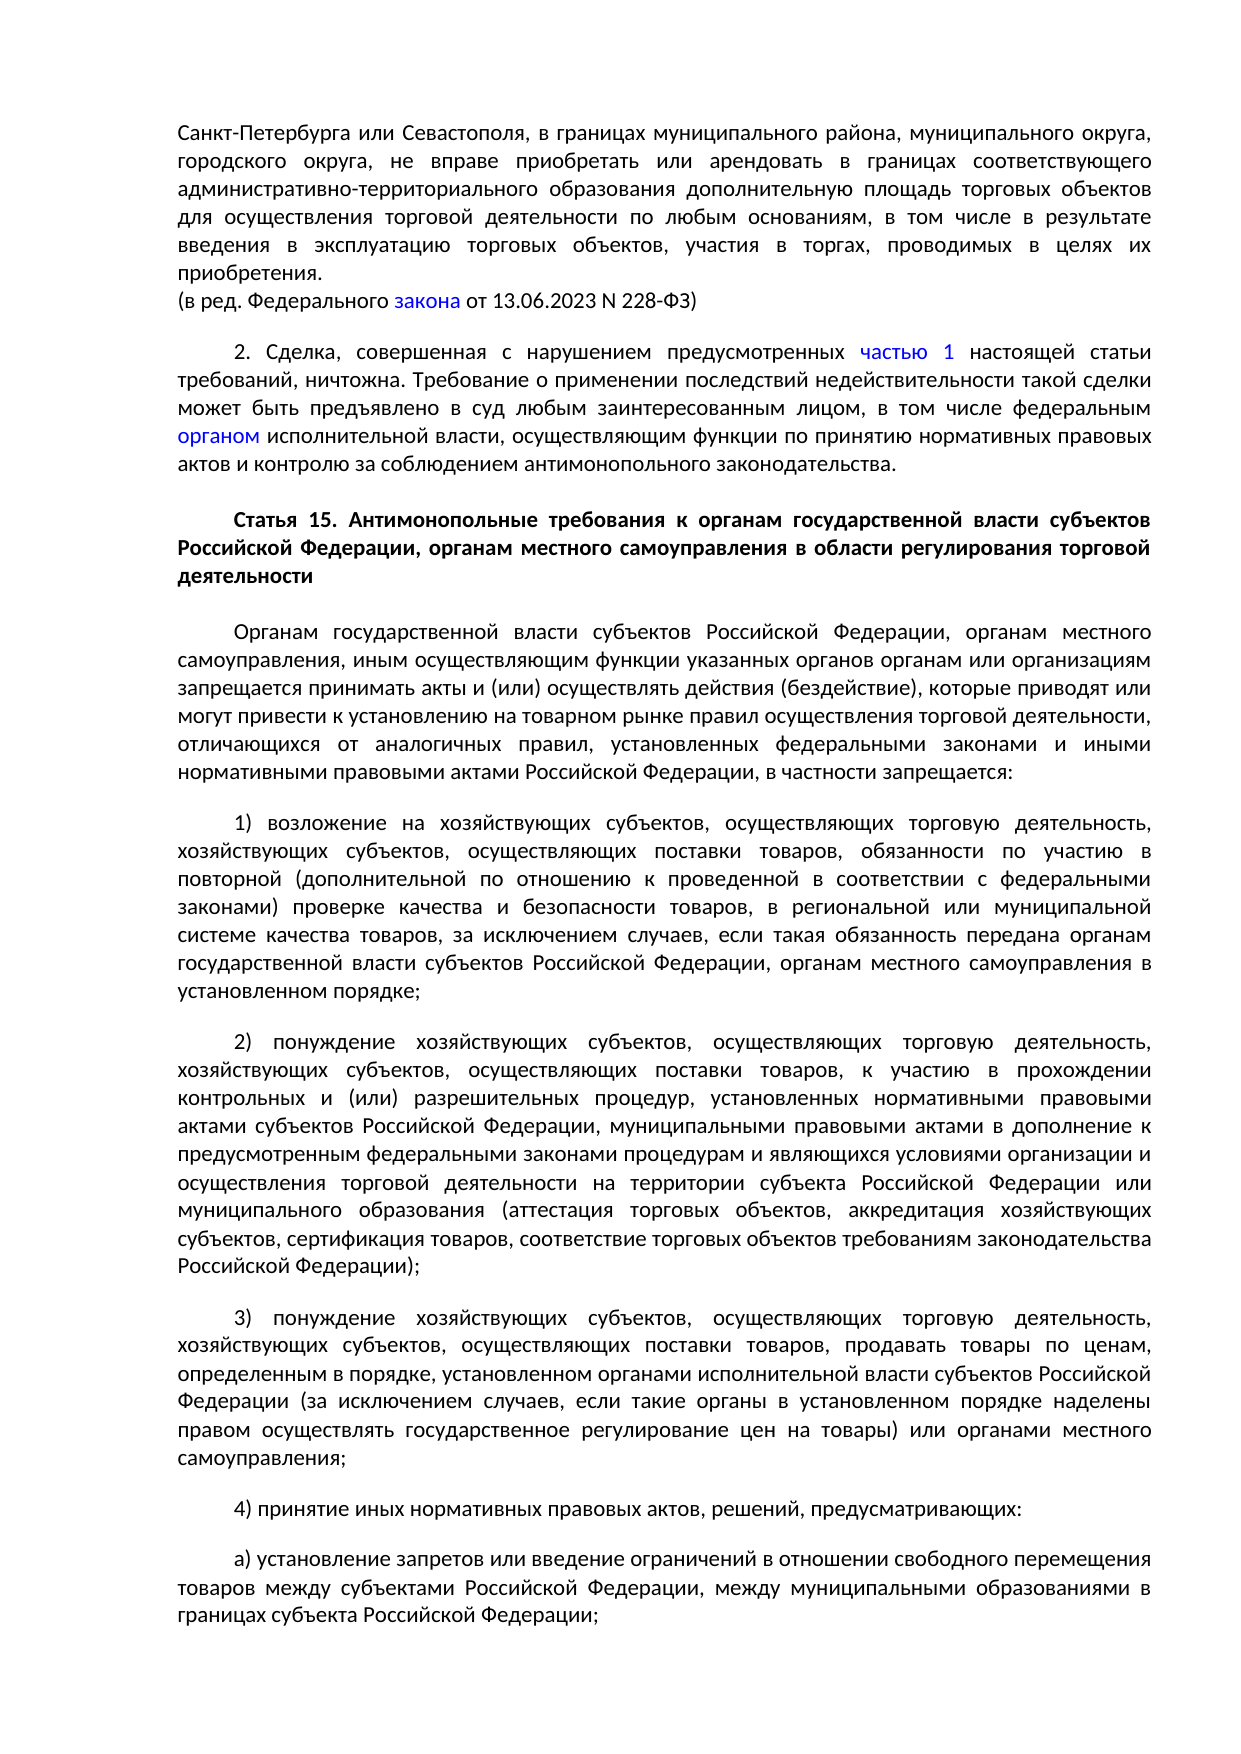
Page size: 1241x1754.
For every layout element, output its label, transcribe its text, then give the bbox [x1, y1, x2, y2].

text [177, 118, 1152, 286]
text 2) понуждение хозяйствующих субъектов, осуществляющих торговую деятельность, хозяйствующих субъектов, осуществляющих поставки товаров, к участию в прохождении контрольных и (или) разрешительных процедур, установленных нормативными правовыми актами субъектов Российской Федерации, муниципальными правовыми актами в дополнение к предусмотренным федеральными законами процедурам и являющихся условиями организации и осуществления торговой деятельности на территории субъекта Российской Федерации или муниципального образования (аттестация торговых объектов, аккредитация хозяйствующих субъектов, сертификация товаров, соответствие торговых объектов требованиям законодательства Российской Федерации); [177, 1027, 1152, 1280]
text 1) возложение на хозяйствующих субъектов, осуществляющих торговую деятельность, хозяйствующих субъектов, осуществляющих поставки товаров, обязанности по участию в повторной (дополнительной по отношению к проведенной в соответствии с федеральными законами) проверке качества и безопасности товаров, в региональной или муниципальной системе качества товаров, за исключением случаев, если такая обязанность передана органам государственной власти субъектов Российской Федерации, органам местного самоуправления в установленном порядке; [177, 808, 1152, 1004]
text Органам государственной власти субъектов Российской Федерации, органам местного самоуправления, иным осуществляющим функции указанных органов органам или организациям запрещается принимать акты и (или) осуществлять действия (бездействие), которые приводят или могут привести к установлению на товарном рынке правил осуществления торговой деятельности, отличающихся от аналогичных правил, установленных федеральными законами и иными нормативными правовыми актами Российской Федерации, в частности запрещается: [177, 617, 1152, 786]
text 4) принятие иных нормативных правовых актов, решений, предусматривающих: [177, 1494, 1152, 1522]
text (в ред. Федерального закона от 13.06.2023 N 228-ФЗ) [177, 286, 1152, 314]
title Статья 15. Антимонопольные требования к органам государственной власти субъектов Российской Федерации, органам местного самоуправления в области регулирования торговой деятельности [177, 505, 1152, 589]
text а) установление запретов или введение ограничений в отношении свободного перемещения товаров между субъектами Российской Федерации, между муниципальными образованиями в границах субъекта Российской Федерации; [177, 1544, 1152, 1629]
text 2. Сделка, совершенная с нарушением предусмотренных частью 1 настоящей статьи требований, ничтожна. Требование о применении последствий недействительности такой сделки может быть предъявлено в суд любым заинтересованным лицом, в том числе федеральным органом исполнительной власти, осуществляющим функции по принятию нормативных правовых актов и контролю за соблюдением антимонопольного законодательства. [177, 337, 1152, 477]
text 3) понуждение хозяйствующих субъектов, осуществляющих торговую деятельность, хозяйствующих субъектов, осуществляющих поставки товаров, продавать товары по ценам, определенным в порядке, установленном органами исполнительной власти субъектов Российской Федерации (за исключением случаев, если такие органы в установленном порядке наделены правом осуществлять государственное регулирование цен на товары) или органами местного самоуправления; [177, 1303, 1152, 1471]
